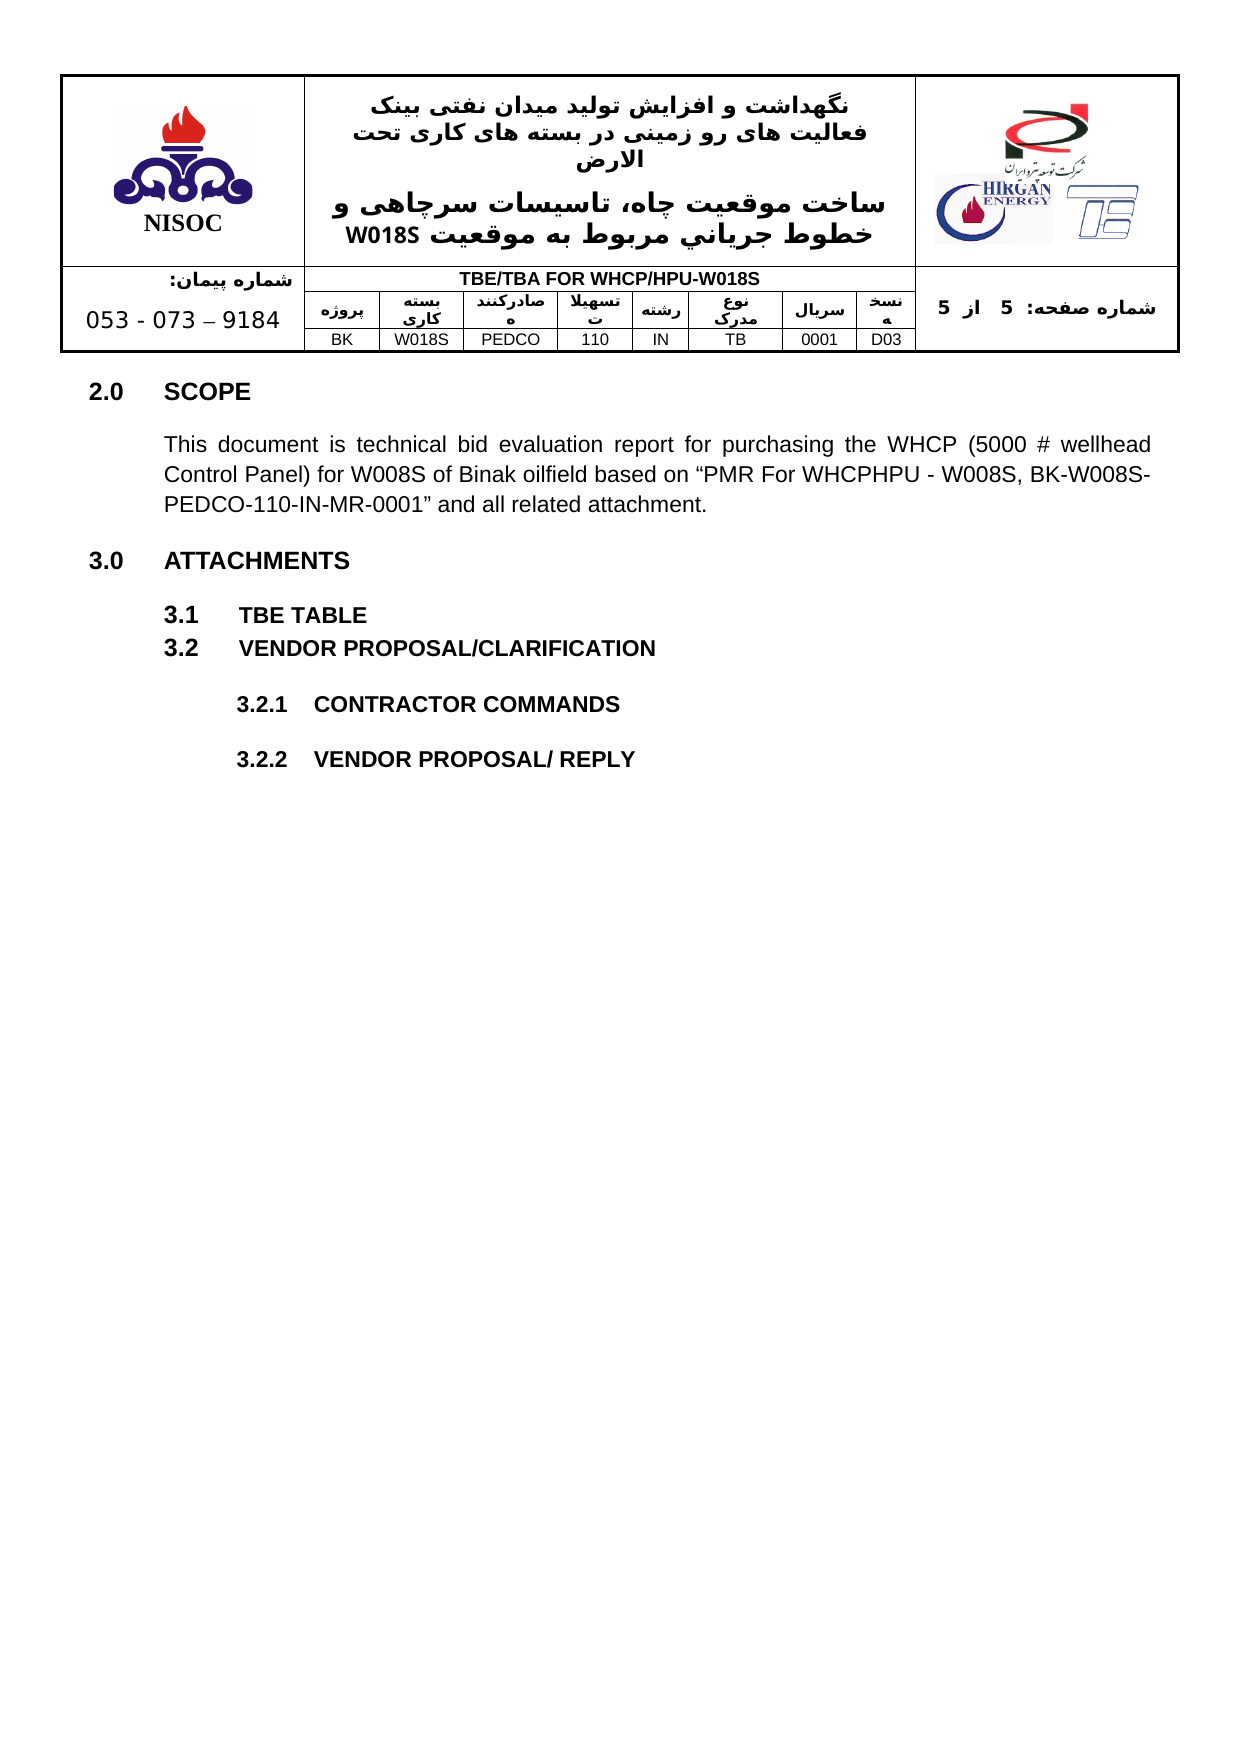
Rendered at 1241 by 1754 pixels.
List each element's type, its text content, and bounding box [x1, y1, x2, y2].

subtitle TBE TABLE [164, 600, 1152, 629]
subtitle CONTRACTOR COMMANDS [164, 691, 1002, 717]
subtitle VENDOR pROPOSAL/ REPLY [164, 746, 1002, 773]
text This document is technical bid evaluation report for purchasing the WHCP (5000 # wellhead Control Panel) for W008S of Binak oilfield based on “PMR For WHCPHPU - W008S, BK-W008S-PEDCO-110-IN-MR-0001” and all related attachment. [164, 431, 1152, 517]
list Scope [89, 377, 1152, 406]
list ATTACHMENTS [89, 546, 1152, 575]
subtitle VENDOR PROPOSAL/CLARIFICATION [164, 633, 1152, 662]
picture [113, 106, 253, 208]
picture [934, 103, 1089, 244]
